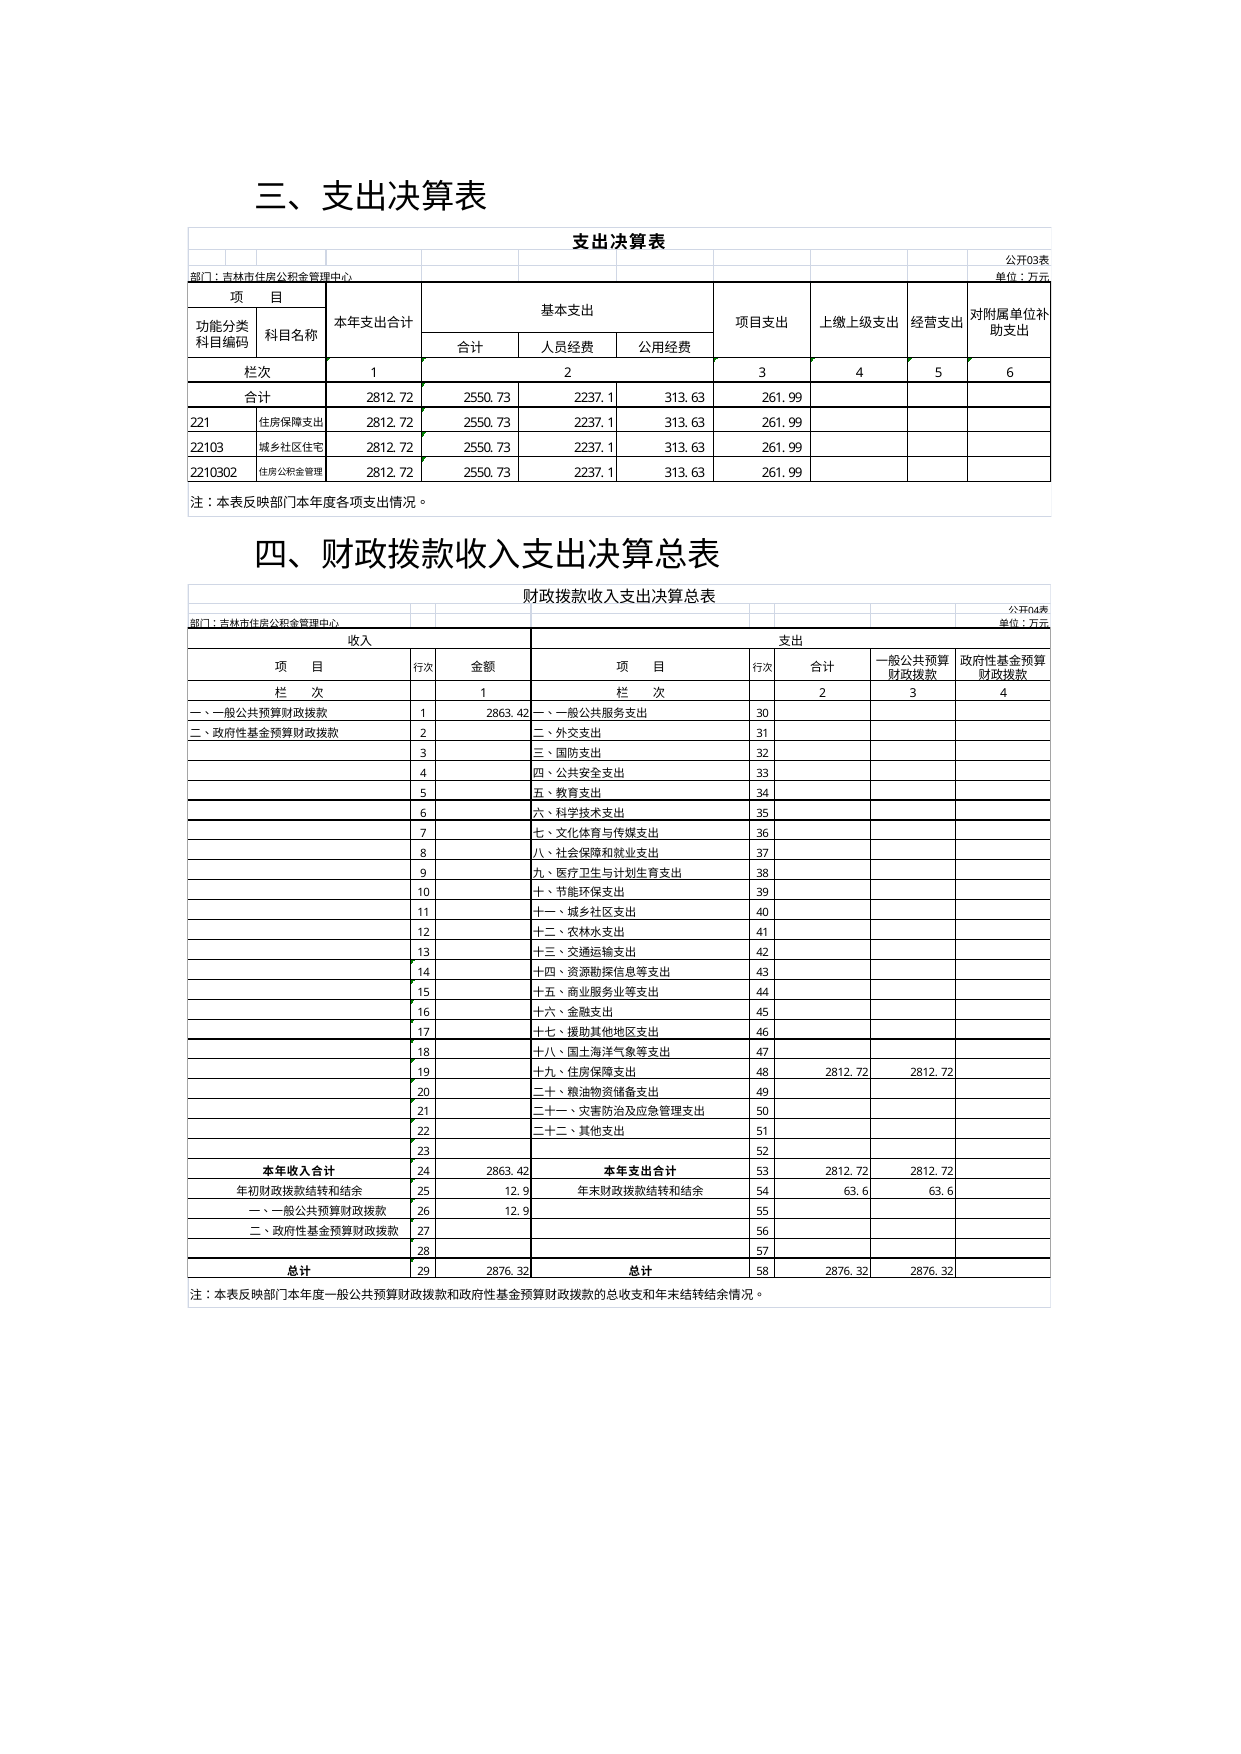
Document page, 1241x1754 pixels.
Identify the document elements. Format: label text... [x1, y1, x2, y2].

text 四、财政拨款收入支出决算总表 [187, 519, 1053, 584]
text 三、支出决算表 [187, 162, 1053, 227]
